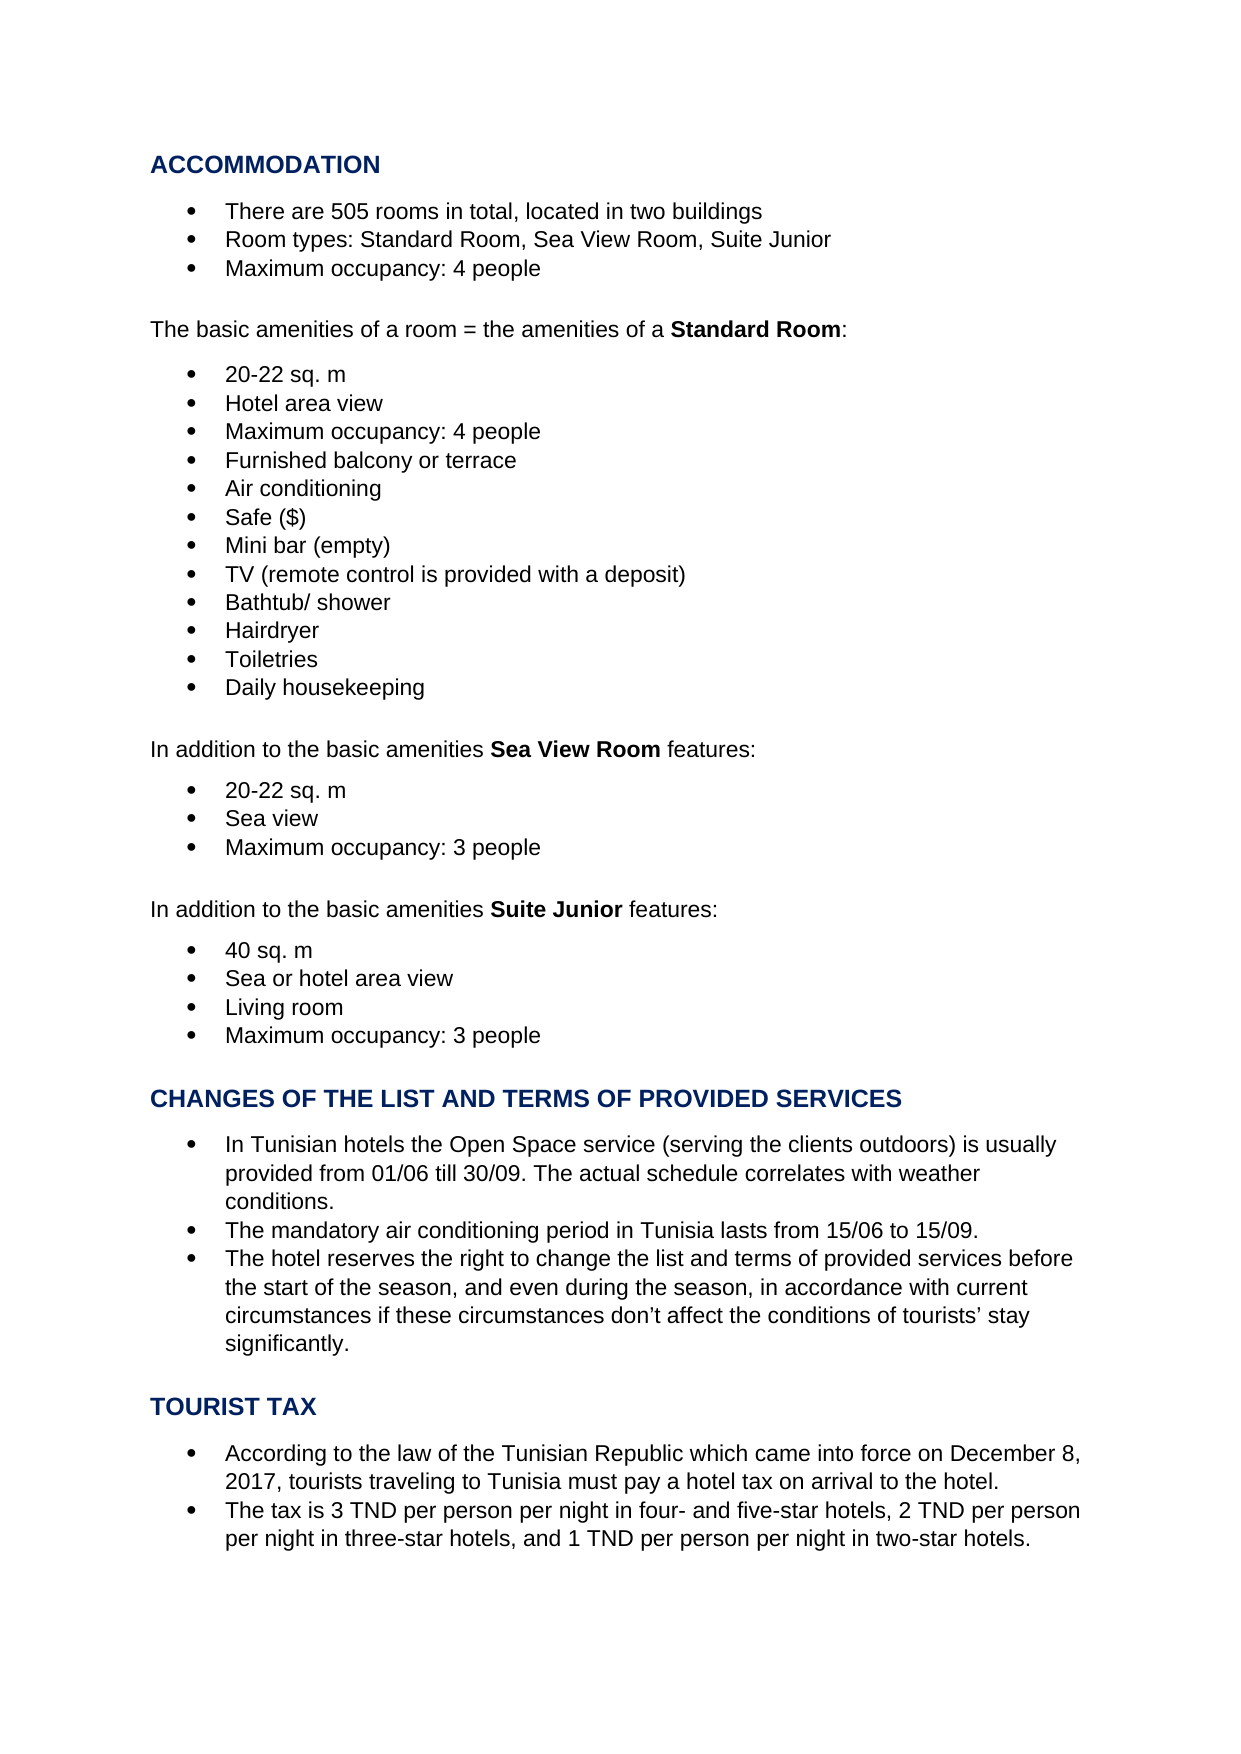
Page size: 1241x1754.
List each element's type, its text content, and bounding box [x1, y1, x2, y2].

list Air conditioning [187, 475, 1090, 502]
list Maximum occupancy: 3 people [187, 1022, 1090, 1048]
list The hotel reserves the right to change the list and terms of provided services before the start of the season, and even during the season, in accordance with current circumstances if these circumstances don’t affect the conditions of tourists’ stay significantly. [187, 1245, 1090, 1357]
list Bathtub/ shower [187, 589, 1090, 615]
text TOURIST TAX [150, 1392, 1090, 1421]
text CHANGES OF THE LIST AND TERMS OF PROVIDED SERVICES [150, 1084, 1090, 1112]
list Maximum occupancy: 4 people [187, 254, 1090, 281]
list 20-22 sq. m [187, 777, 1090, 803]
list Sea or hotel area view [187, 965, 1090, 991]
text The basic amenities of a room = the amenities of a Standard Room: [150, 316, 1090, 343]
list Daily housekeeping [187, 674, 1090, 701]
list Maximum occupancy: 4 people [187, 418, 1090, 445]
list Toiletries [187, 646, 1090, 672]
list Safe ($) [187, 504, 1090, 530]
list Hotel area view [187, 390, 1090, 416]
list The mandatory air conditioning period in Tunisia lasts from 15/06 to 15/09. [187, 1217, 1090, 1243]
text ACCOMMODATION [150, 150, 1090, 179]
list Hairdryer [187, 617, 1090, 644]
text In addition to the basic amenities Suite Junior features: [150, 896, 1090, 922]
list Living room [187, 993, 1090, 1020]
list According to the law of the Tunisian Republic which came into force on December 8, 2017, tourists traveling to Tunisia must pay a hotel tax on arrival to the hotel. [187, 1440, 1090, 1495]
list 40 sq. m [187, 937, 1090, 963]
list Maximum occupancy: 3 people [187, 834, 1090, 860]
list There are 505 rooms in total, located in two buildings [187, 198, 1090, 224]
list Room types: Standard Room, Sea View Room, Suite Junior [187, 226, 1090, 252]
list 20-22 sq. m [187, 361, 1090, 388]
list TV (remote control is provided with a deposit) [187, 561, 1090, 587]
list Furnished balcony or terrace [187, 447, 1090, 473]
list Sea view [187, 805, 1090, 832]
list Mini bar (empty) [187, 532, 1090, 558]
list In Tunisian hotels the Open Space service (serving the clients outdoors) is usually provided from 01/06 till 30/09. The actual schedule correlates with weather conditions. [187, 1131, 1090, 1214]
text In addition to the basic amenities Sea View Room features: [150, 736, 1090, 762]
list The tax is 3 TND per person per night in four- and five-star hotels, 2 TND per person per night in three-star hotels, and 1 TND per person per night in two-star hotels. [187, 1497, 1090, 1552]
